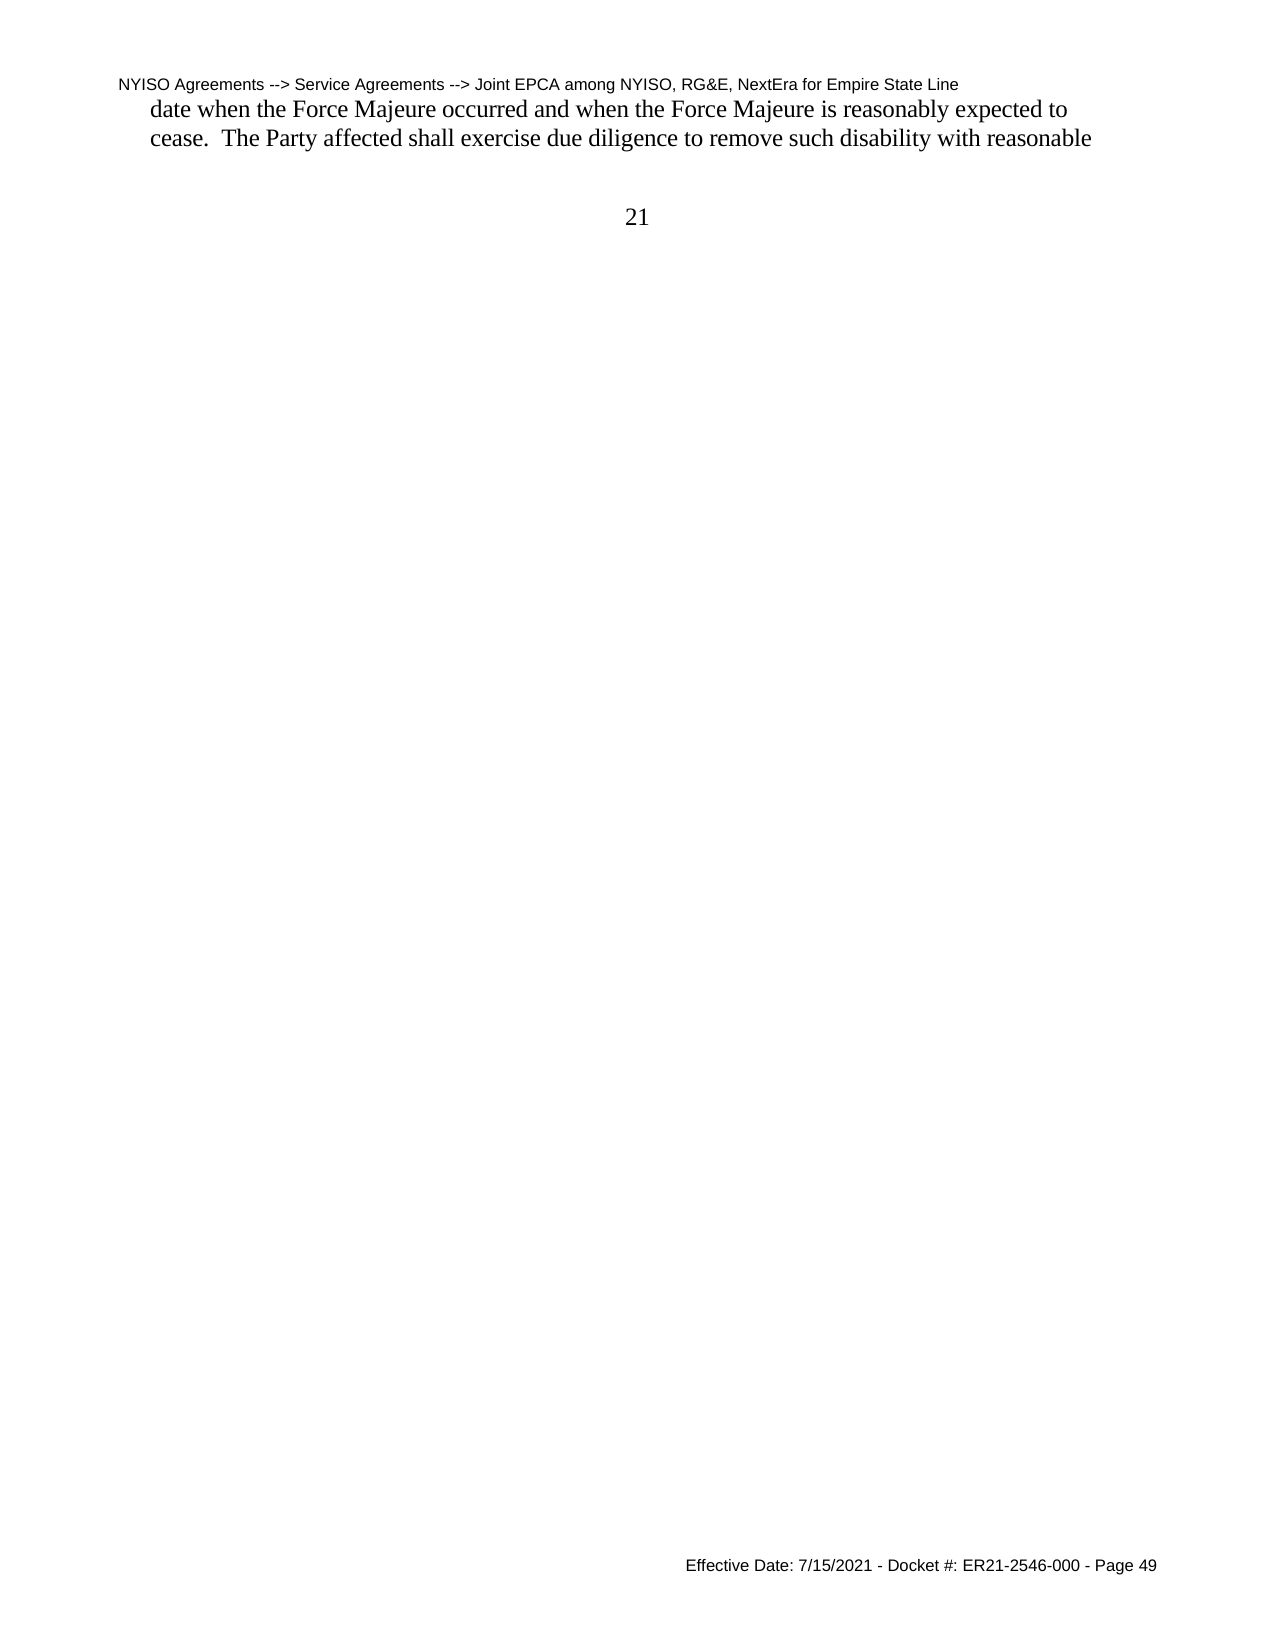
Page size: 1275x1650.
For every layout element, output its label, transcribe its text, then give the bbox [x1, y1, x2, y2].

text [150, 94, 1144, 152]
text 21 [625, 202, 1275, 231]
